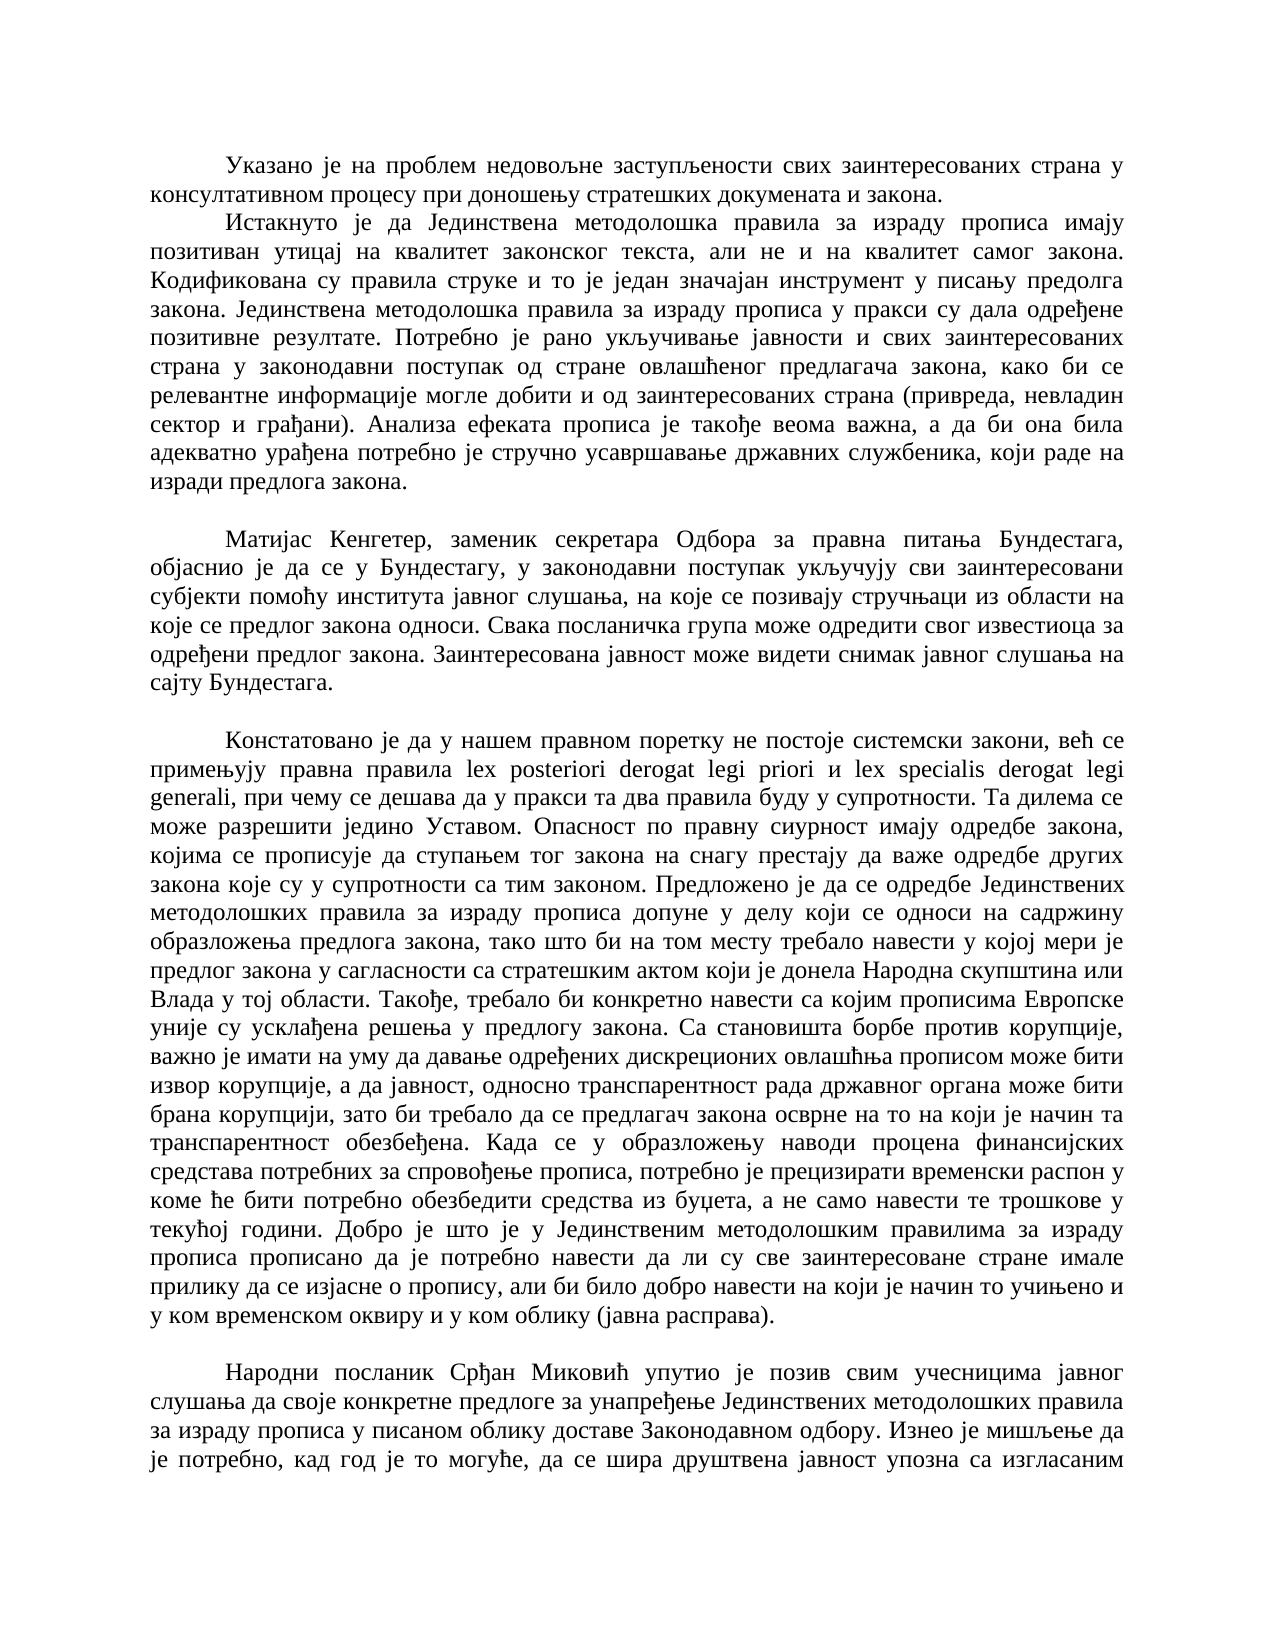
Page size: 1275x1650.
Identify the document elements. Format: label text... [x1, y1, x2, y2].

text Истакнуто је да Јединствена методолошка правила за израду прописа имају позитиван утицај на квалитет законског текста, али не и на квалитет самог закона. Кодификована су правила струке и то је један значајан инструмент у писању предолга закона. Јединствена методолошка правила за израду прописа у пракси су дала одређене позитивне резултате. Потребно је рано укључивање јавности и свих заинтересованих страна у законодавни поступак од стране овлашћеног предлагача закона, како би се релевантне информације могле добити и од заинтересованих страна (привреда, невладин сектор и грађани). Анализа ефеката прописа је такође веома важна, а да би она била адекватно урађена потребно је стручно усавршавање државних службеника, који раде на изради предлога закона. [150, 207, 1125, 495]
text Указано је на проблем недовољне заступљености свих заинтересованих страна у консултативном процесу при доношењу стратешких докумената и закона. [150, 150, 1125, 207]
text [150, 1357, 1125, 1472]
text Матијас Кенгетер, заменик секретара Одбора за правна питања Бундестага, објаснио је да се у Бундестагу, у законодавни поступак укључују сви заинтересовани субјекти помоћу института јавног слушања, на које се позивају стручњаци из области на које се предлог закона односи. Свака посланичка група може одредити свог известиоца за одређени предлог закона. Заинтересована јавност може видети снимак јавног слушања на сајту Бундестага. [150, 524, 1125, 696]
text Констатовано је да у нашем правном поретку не постоје системски закони, већ се примењују правна правила lex posteriori derogat legi priori и lex specialis derogat legi generali, при чему се дешава да у пракси та два правила буду у супротности. Та дилема се може разрешити једино Уставом. Опасност по правну сиурност имају одредбе закона, којима се прописује да ступањем тог закона на снагу престају да важе одредбе других закона које су у супротности са тим законом. Предложено је да се одредбе Јединствених методолошких правила за израду прописа допуне у делу који се односи на садржину образложења предлога закона, тако што би на том месту требало навести у којој мери је предлог закона у сагласности са стратешким актом који је донела Народна скупштина или Влада у тој области. Такође, требало би конкретно навести са којим прописима Европске уније су усклађена решења у предлогу закона. Са становишта борбе против корупције, важно је имати на уму да давање одређених дискреционих овлашћња прописом може бити извор корупције, а да јавност, односно транспарентност рада државног органа може бити брана корупцији, зато би требало да се предлагач закона осврне на то на који је начин та транспарентност обезбеђена. Када се у образложењу наводи процена финансијских средстава потребних за спровођење прописа, потребно је прецизирати временски распон у коме ће бити потребно обезбедити средства из буџета, а не само навести те трошкове у текућој години. Добро је што је у Јединственим методолошким правилима за израду прописа прописано да је потребно навести да ли су све заинтересоване стране имале прилику да се изјасне о пропису, али би било добро навести на који је начин то учињено и у ком временском оквиру и у ком облику (јавна расправа). [150, 725, 1125, 1329]
